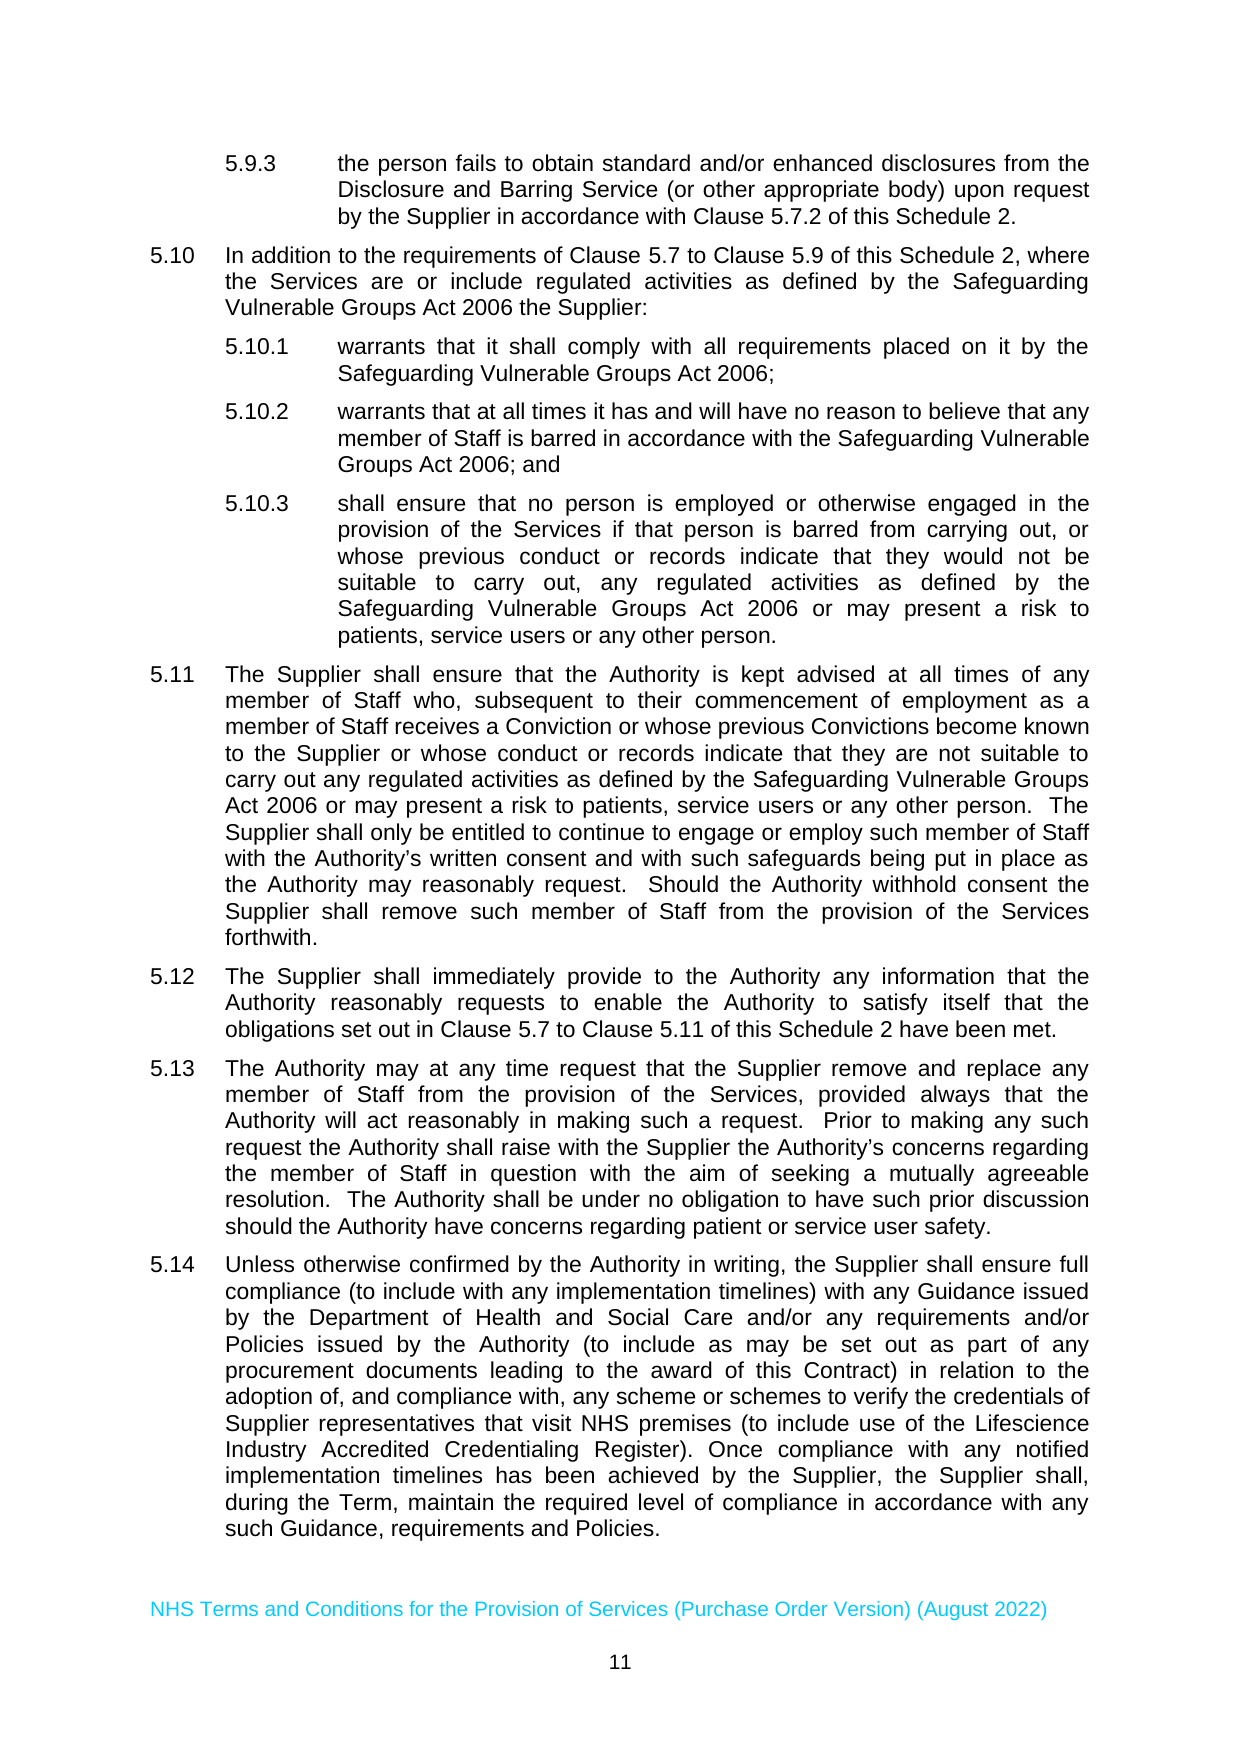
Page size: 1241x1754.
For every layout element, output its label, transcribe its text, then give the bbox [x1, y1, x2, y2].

subtitle warrants that at all times it has and will have no reason to believe that any member of Staff is barred in accordance with the Safeguarding Vulnerable Groups Act 2006; and [225, 398, 1090, 477]
subtitle warrants that it shall comply with all requirements placed on it by the Safeguarding Vulnerable Groups Act 2006; [225, 333, 1090, 386]
subtitle Unless otherwise confirmed by the Authority in writing, the Supplier shall ensure full compliance (to include with any implementation timelines) with any Guidance issued by the Department of Health and Social Care and/or any requirements and/or Policies issued by the Authority (to include as may be set out as part of any procurement documents leading to the award of this Contract) in relation to the adoption of, and compliance with, any scheme or schemes to verify the credentials of Supplier representatives that visit NHS premises (to include use of the Lifescience Industry Accredited Credentialing Register). Once compliance with any notified implementation timelines has been achieved by the Supplier, the Supplier shall, during the Term, maintain the required level of compliance in accordance with any such Guidance, requirements and Policies. [150, 1251, 1090, 1541]
subtitle The Supplier shall immediately provide to the Authority any information that the Authority reasonably requests to enable the Authority to satisfy itself that the obligations set out in Clause 5.7 to Clause 5.11 of this Schedule 2 have been met. [150, 963, 1090, 1042]
subtitle The Authority may at any time request that the Supplier remove and replace any member of Staff from the provision of the Services, provided always that the Authority will act reasonably in making such a request. Prior to making any such request the Authority shall raise with the Supplier the Authority’s concerns regarding the member of Staff in question with the aim of seeking a mutually agreeable resolution. The Authority shall be under no obligation to have such prior discussion should the Authority have concerns regarding patient or service user safety. [150, 1054, 1090, 1239]
subtitle the person fails to obtain standard and/or enhanced disclosures from the Disclosure and Barring Service (or other appropriate body) upon request by the Supplier in accordance with Clause 5.7.2 of this Schedule 2. [225, 150, 1090, 229]
subtitle In addition to the requirements of Clause 5.7 to Clause 5.9 of this Schedule 2, where the Services are or include regulated activities as defined by the Safeguarding Vulnerable Groups Act 2006 the Supplier: [150, 242, 1090, 321]
subtitle shall ensure that no person is employed or otherwise engaged in the provision of the Services if that person is barred from carrying out, or whose previous conduct or records indicate that they would not be suitable to carry out, any regulated activities as defined by the Safeguarding Vulnerable Groups Act 2006 or may present a risk to patients, service users or any other person. [225, 490, 1090, 648]
subtitle The Supplier shall ensure that the Authority is kept advised at all times of any member of Staff who, subsequent to their commencement of employment as a member of Staff receives a Conviction or whose previous Convictions become known to the Supplier or whose conduct or records indicate that they are not suitable to carry out any regulated activities as defined by the Safeguarding Vulnerable Groups Act 2006 or may present a risk to patients, service users or any other person. The Supplier shall only be entitled to continue to engage or employ such member of Staff with the Authority’s written consent and with such safeguards being put in place as the Authority may reasonably request. Should the Authority withhold consent the Supplier shall remove such member of Staff from the provision of the Services forthwith. [150, 661, 1090, 950]
